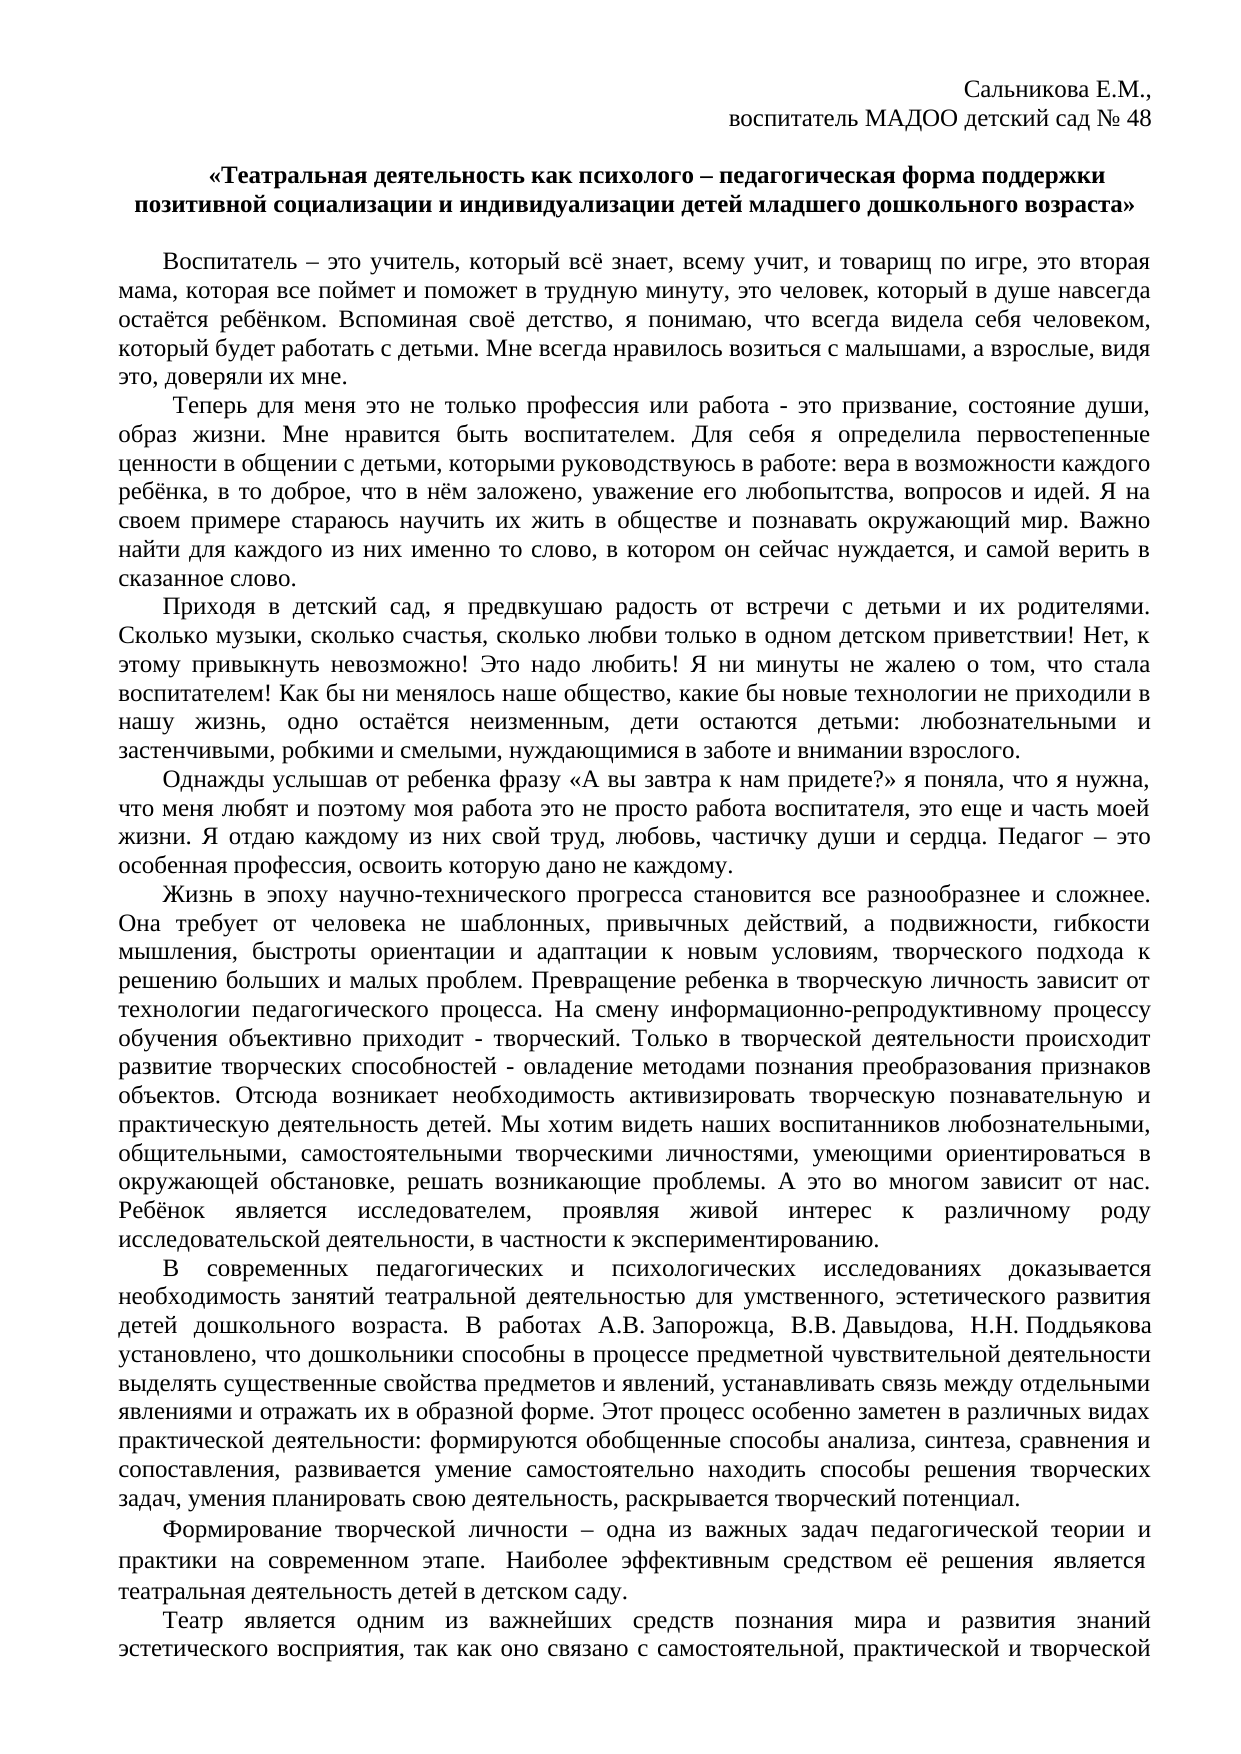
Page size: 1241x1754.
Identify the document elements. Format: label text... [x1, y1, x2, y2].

text воспитатель МАДОО детский сад № 48 [118, 103, 1152, 131]
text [118, 1605, 1152, 1662]
text В современных педагогических и психологических исследованиях доказывается необходимость занятий театральной деятельностью для умственного, эстетического развития детей дошкольного возраста. В работах А.В. Запорожца, В.В. Давыдова, Н.Н. Поддьякова установлено, что дошкольники способны в процессе предметной чувствительной деятельности выделять существенные свойства предметов и явлений, устанавливать связь между отдельными явлениями и отражать их в образной форме. Этот процесс особенно заметен в различных видах практической деятельности: формируются обобщенные способы анализа, синтеза, сравнения и сопоставления, развивается умение самостоятельно находить способы решения творческих задач, умения планировать свою деятельность, раскрывается творческий потенциал. [118, 1253, 1152, 1511]
text Приходя в детский сад, я предвкушаю радость от встречи с детьми и их родителями. Сколько музыки, сколько счастья, сколько любви только в одном детском приветствии! Нет, к этому привыкнуть невозможно! Это надо любить! Я ни минуты не жалею о том, что стала воспитателем! Как бы ни менялось наше общество, какие бы новые технологии не приходили в нашу жизнь, одно остаётся неизменным, дети остаются детьми: любознательными и застенчивыми, робкими и смелыми, нуждающимися в заботе и внимании взрослого. [118, 591, 1152, 764]
text Однажды услышав от ребенка фразу «А вы завтра к нам придете?» я поняла, что я нужна, что меня любят и поэтому моя работа это не просто работа воспитателя, это еще и часть моей жизни. Я отдаю каждому из них свой труд, любовь, частичку души и сердца. Педагог – это особенная профессия, освоить которую дано не каждому. [118, 764, 1152, 879]
text Воспитатель – это учитель, который всё знает, всему учит, и товарищ по игре, это вторая мама, которая все поймет и поможет в трудную минуту, это человек, который в душе навсегда остаётся ребёнком. Вспоминая своё детство, я понимаю, что всегда видела себя человеком, который будет работать с детьми. Мне всегда нравилось возиться с малышами, а взрослые, видя это, доверяли их мне. [118, 246, 1152, 390]
text Сальникова Е.М., [118, 74, 1152, 103]
text «Театральная деятельность как психолого – педагогическая форма поддержки позитивной социализации и индивидуализации детей младшего дошкольного возраста» [118, 160, 1152, 218]
text Теперь для меня это не только профессия или работа - это призвание, состояние души, образ жизни. Мне нравится быть воспитателем. Для себя я определила первостепенные ценности в общении с детьми, которыми руководствуюсь в работе: вера в возможности каждого ребёнка, в то доброе, что в нём заложено, уважение его любопытства, вопросов и идей. Я на своем примере стараюсь научить их жить в обществе и познавать окружающий мир. Важно найти для каждого из них именно то слово, в котором он сейчас нуждается, и самой верить в сказанное слово. [118, 390, 1152, 591]
text Жизнь в эпоху научно-технического прогресса становится все разнообразнее и сложнее. Она требует от человека не шаблонных, привычных действий, а подвижности, гибкости мышления, быстроты ориентации и адаптации к новым условиям, творческого подхода к решению больших и малых проблем. Превращение ребенка в творческую личность зависит от технологии педагогического процесса. На смену информационно-репродуктивному процессу обучения объективно приходит - творческий. Только в творческой деятельности происходит развитие творческих способностей - овладение методами познания преобразования признаков объектов. Отсюда возникает необходимость активизировать творческую познавательную и практическую деятельность детей. Мы хотим видеть наших воспитанников любознательными, общительными, самостоятельными творческими личностями, умеющими ориентироваться в окружающей обстановке, решать возникающие проблемы. А это во многом зависит от нас. Ребёнок является исследователем, проявляя живой интерес к различному роду исследовательской деятельности, в частности к экспериментированию. [118, 879, 1152, 1253]
text Формирование творческой личности – одна из важных задач педагогической теории и практики на современном этапе. Наиболее эффективным средством её решения является театральная деятельность детей в детском саду. [118, 1511, 1152, 1605]
